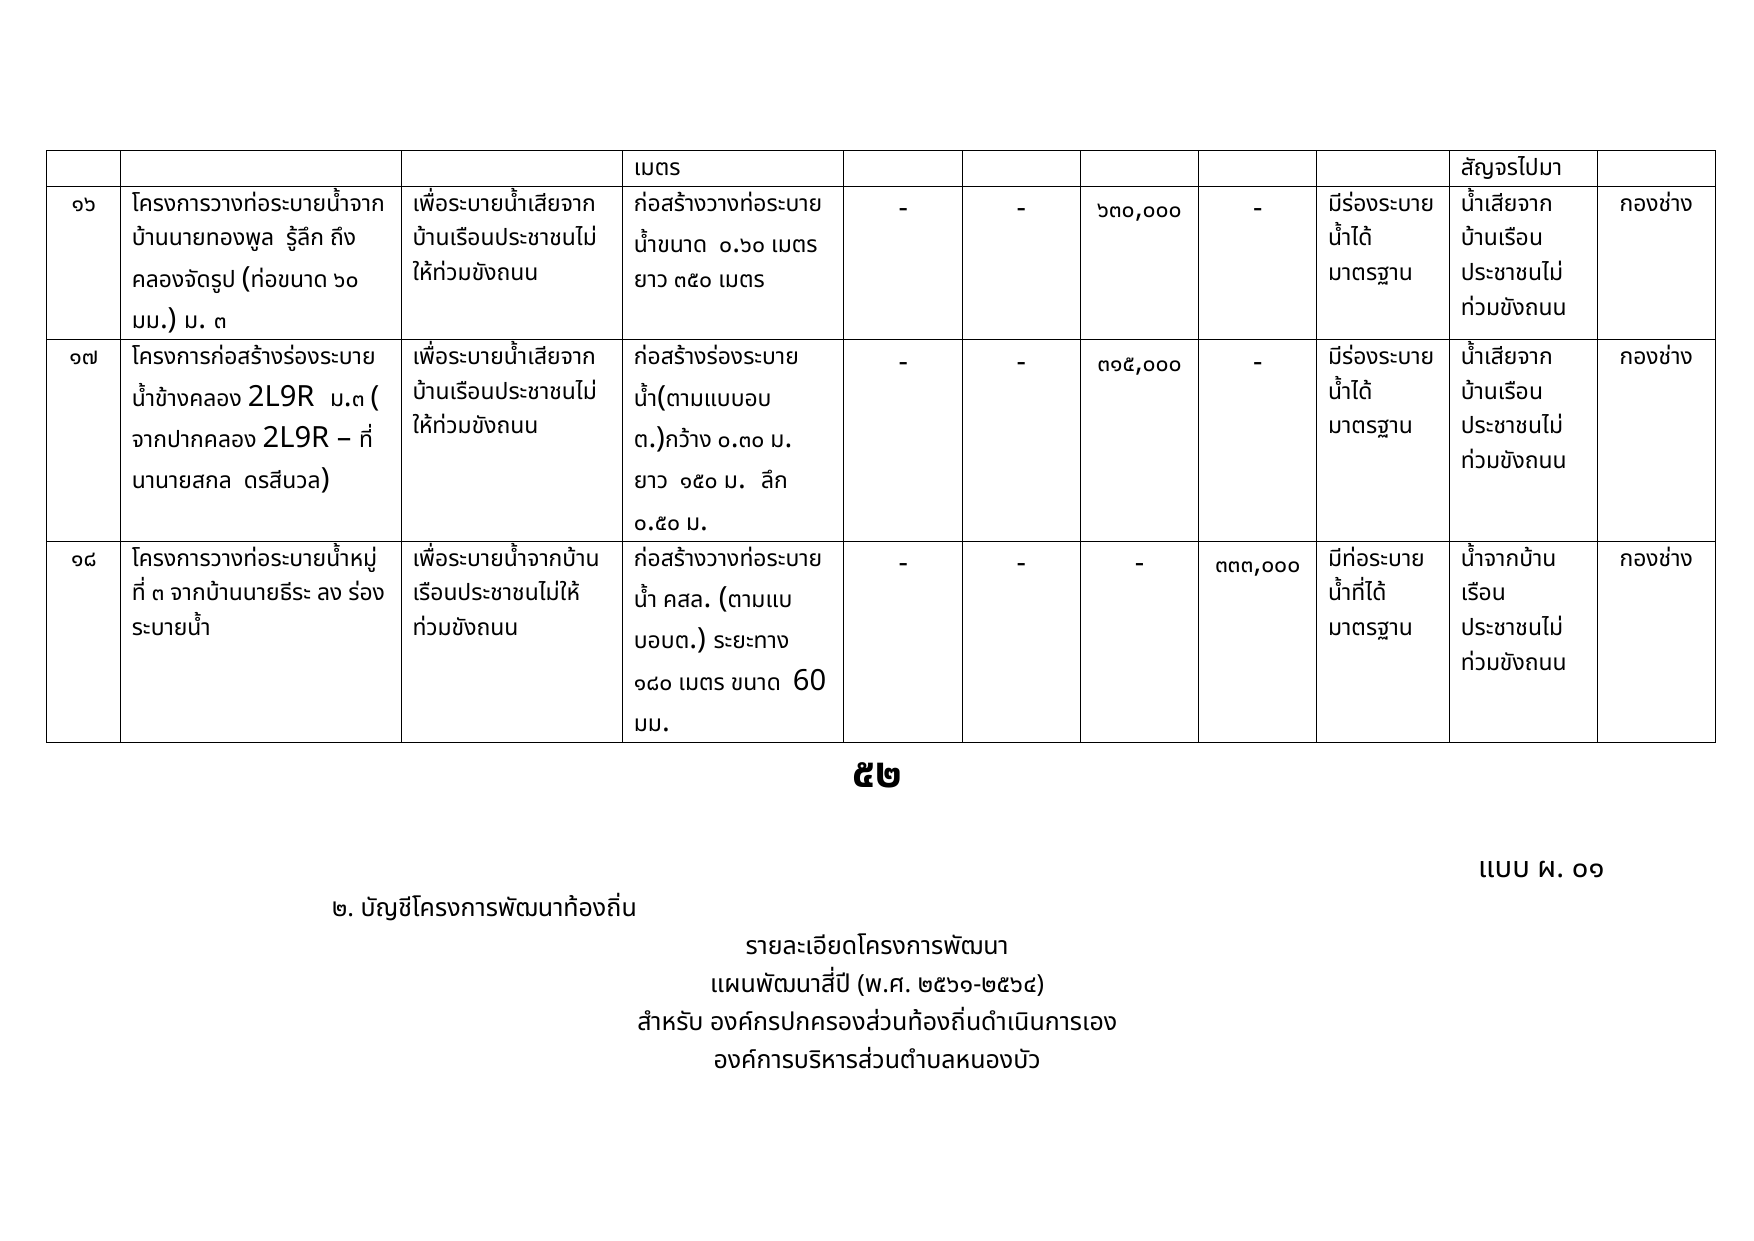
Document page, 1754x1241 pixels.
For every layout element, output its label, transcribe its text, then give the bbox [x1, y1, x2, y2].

text ๕๒ [150, 743, 1604, 806]
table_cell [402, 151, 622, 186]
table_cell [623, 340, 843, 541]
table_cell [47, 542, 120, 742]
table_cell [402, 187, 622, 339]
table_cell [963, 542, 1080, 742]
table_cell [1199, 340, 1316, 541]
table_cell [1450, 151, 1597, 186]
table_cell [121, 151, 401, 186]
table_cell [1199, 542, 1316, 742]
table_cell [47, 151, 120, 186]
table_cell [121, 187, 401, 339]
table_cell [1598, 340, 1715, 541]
text องค์การบริหารส่วนตำบลหนองบัว [150, 1042, 1604, 1079]
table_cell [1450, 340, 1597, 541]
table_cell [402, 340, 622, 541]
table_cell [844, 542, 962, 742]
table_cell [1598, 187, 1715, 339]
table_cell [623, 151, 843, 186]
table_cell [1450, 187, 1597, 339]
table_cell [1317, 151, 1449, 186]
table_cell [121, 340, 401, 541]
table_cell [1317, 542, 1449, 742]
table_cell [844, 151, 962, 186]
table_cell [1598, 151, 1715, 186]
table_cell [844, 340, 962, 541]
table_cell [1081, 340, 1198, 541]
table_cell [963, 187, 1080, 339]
text รายละเอียดโครงการพัฒนา [150, 928, 1604, 966]
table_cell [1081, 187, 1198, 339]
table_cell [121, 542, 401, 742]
text แบบ ผ. ๐๑ [150, 846, 1604, 890]
text ๒. บัญชีโครงการพัฒนาท้องถิ่น [150, 890, 1604, 928]
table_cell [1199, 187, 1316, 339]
text สำหรับ องค์กรปกครองส่วนท้องถิ่นดำเนินการเอง [150, 1004, 1604, 1042]
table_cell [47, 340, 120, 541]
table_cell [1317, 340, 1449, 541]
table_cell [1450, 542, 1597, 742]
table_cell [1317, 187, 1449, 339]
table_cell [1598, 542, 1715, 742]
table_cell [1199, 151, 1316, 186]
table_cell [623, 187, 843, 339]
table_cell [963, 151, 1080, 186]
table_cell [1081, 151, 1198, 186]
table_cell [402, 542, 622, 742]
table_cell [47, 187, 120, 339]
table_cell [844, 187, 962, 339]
text แผนพัฒนาสี่ปี (พ.ศ. ๒๕๖๑-๒๕๖๔) [150, 966, 1604, 1004]
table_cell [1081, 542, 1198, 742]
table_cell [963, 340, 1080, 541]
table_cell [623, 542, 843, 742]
